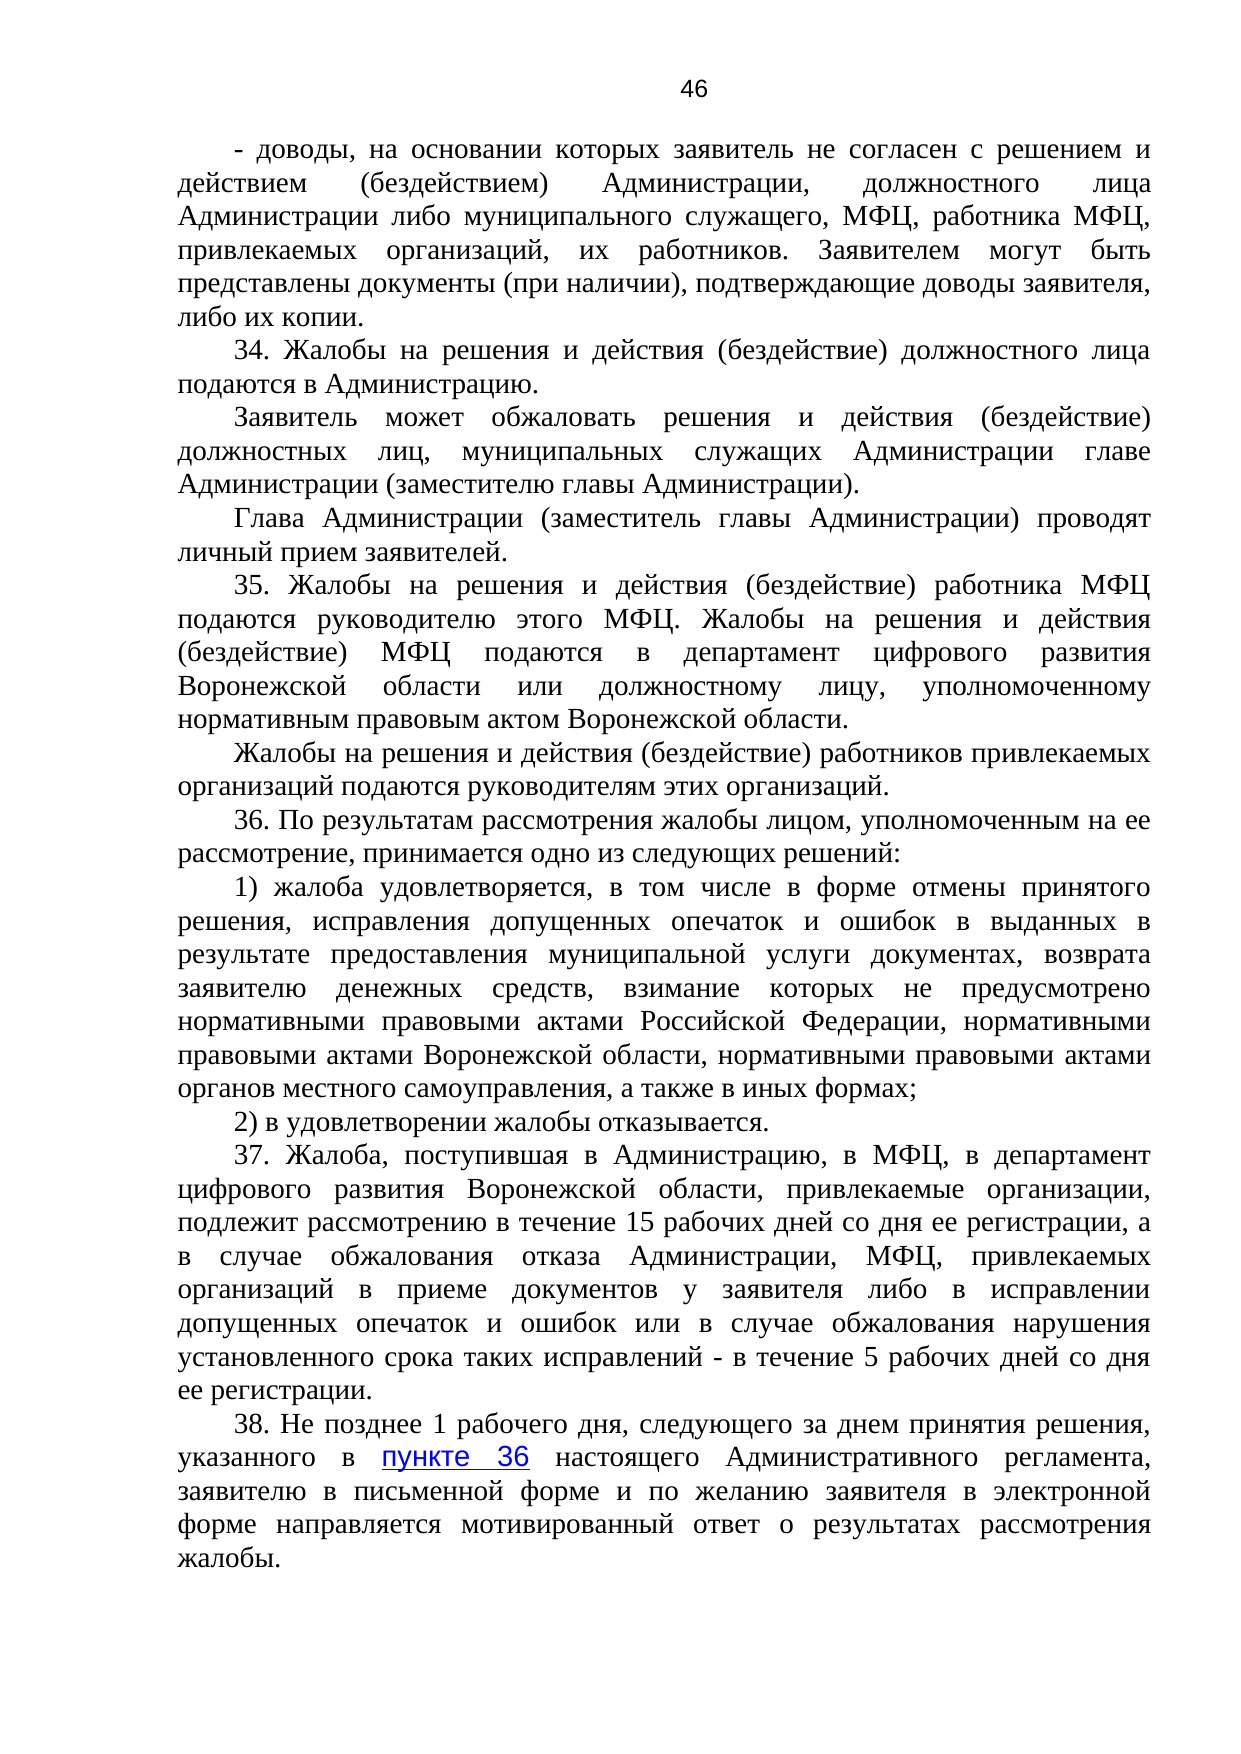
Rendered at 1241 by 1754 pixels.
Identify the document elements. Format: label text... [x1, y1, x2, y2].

text 38. Не позднее 1 рабочего дня, следующего за днем принятия решения, указанного в пункте 36 настоящего Административного регламента, заявителю в письменной форме и по желанию заявителя в электронной форме направляется мотивированный ответ о результатах рассмотрения жалобы. [177, 1406, 1152, 1574]
text Жалобы на решения и действия (бездействие) работников привлекаемых организаций подаются руководителям этих организаций. [177, 735, 1152, 802]
text 37. Жалоба, поступившая в Администрацию, в МФЦ, в департамент цифрового развития Воронежской области, привлекаемые организации, подлежит рассмотрению в течение 15 рабочих дней со дня ее регистрации, а в случае обжалования отказа Администрации, МФЦ, привлекаемых организаций в приеме документов у заявителя либо в исправлении допущенных опечаток и ошибок или в случае обжалования нарушения установленного срока таких исправлений - в течение 5 рабочих дней со дня ее регистрации. [177, 1137, 1152, 1406]
text 1) жалоба удовлетворяется, в том числе в форме отмены принятого решения, исправления допущенных опечаток и ошибок в выданных в результате предоставления муниципальной услуги документах, возврата заявителю денежных средств, взимание которых не предусмотрено нормативными правовыми актами Российской Федерации, нормативными правовыми актами Воронежской области, нормативными правовыми актами органов местного самоуправления, а также в иных формах; [177, 869, 1152, 1104]
text Заявитель может обжаловать решения и действия (бездействие) должностных лиц, муниципальных служащих Администрации главе Администрации (заместителю главы Администрации). [177, 399, 1152, 500]
text 2) в удовлетворении жалобы отказывается. [177, 1104, 1152, 1137]
text Глава Администрации (заместитель главы Администрации) проводят личный прием заявителей. [177, 500, 1152, 567]
text 35. Жалобы на решения и действия (бездействие) работника МФЦ подаются руководителю этого МФЦ. Жалобы на решения и действия (бездействие) МФЦ подаются в департамент цифрового развития Воронежской области или должностному лицу, уполномоченному нормативным правовым актом Воронежской области. [177, 567, 1152, 735]
text 36. По результатам рассмотрения жалобы лицом, уполномоченным на ее рассмотрение, принимается одно из следующих решений: [177, 802, 1152, 869]
text - доводы, на основании которых заявитель не согласен с решением и действием (бездействием) Администрации, должностного лица Администрации либо муниципального служащего, МФЦ, работника МФЦ, привлекаемых организаций, их работников. Заявителем могут быть представлены документы (при наличии), подтверждающие доводы заявителя, либо их копии. [177, 131, 1152, 332]
text 34. Жалобы на решения и действия (бездействие) должностного лица подаются в Администрацию. [177, 332, 1152, 399]
